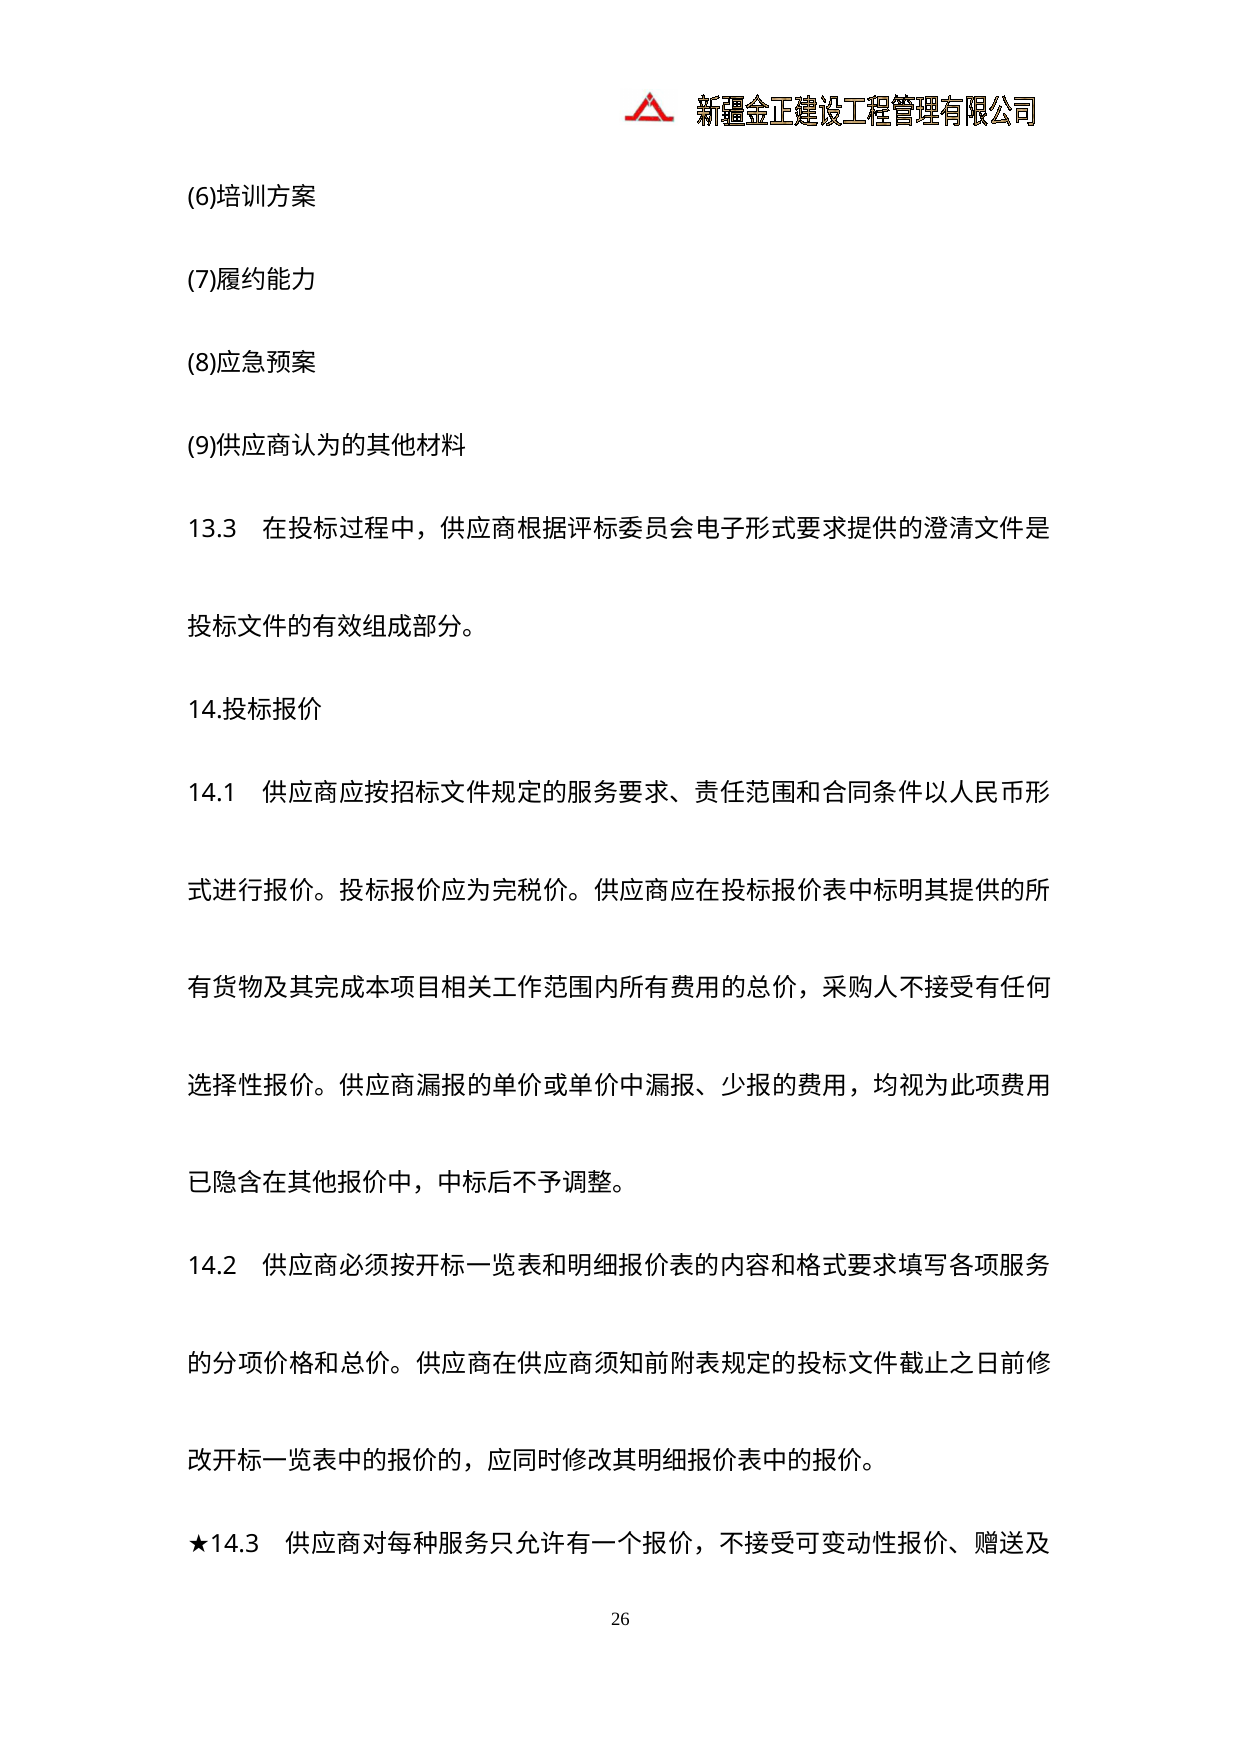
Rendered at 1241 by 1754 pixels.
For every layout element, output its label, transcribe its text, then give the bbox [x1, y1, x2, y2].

text (6)培训方案 [187, 162, 1053, 227]
picture [942, 95, 962, 102]
picture [897, 109, 910, 115]
picture [820, 106, 827, 124]
picture [924, 97, 938, 124]
picture [975, 97, 985, 125]
picture [794, 116, 800, 124]
picture [733, 100, 742, 108]
text 14.投标报价 [187, 675, 1053, 740]
text 14.1 供应商应按招标文件规定的服务要求、责任范围和合同条件以人民币形式进行报价。投标报价应为完税价。供应商应在投标报价表中标明其提供的所有货物及其完成本项目相关工作范围内所有费用的总价，采购人不接受有任何选择性报价。供应商漏报的单价或单价中漏报、少报的费用，均视为此项费用已隐含在其他报价中，中标后不予调整。 [187, 758, 1053, 1213]
picture [827, 115, 840, 125]
picture [802, 96, 816, 121]
picture [991, 96, 998, 110]
picture [711, 107, 719, 125]
picture [620, 89, 678, 125]
picture [771, 98, 792, 124]
picture [917, 98, 924, 122]
text (7)履约能力 [187, 245, 1053, 310]
text (8)应急预案 [187, 328, 1053, 393]
text (9)供应商认为的其他材料 [187, 411, 1053, 476]
picture [992, 106, 1011, 125]
picture [894, 104, 913, 109]
picture [732, 113, 742, 121]
text 14.2 供应商必须按开标一览表和明细报价表的内容和格式要求填写各项服务的分项价格和总价。供应商在供应商须知前附表规定的投标文件截止之日前修改开标一览表中的报价的，应同时修改其明细报价表中的报价。 [187, 1231, 1053, 1491]
picture [698, 104, 709, 125]
picture [868, 96, 877, 125]
picture [1003, 97, 1012, 109]
text 13.3 在投标过程中，供应商根据评标委员会电子形式要求提供的澄清文件是投标文件的有效组成部分。 [187, 494, 1053, 657]
picture [942, 102, 959, 125]
picture [1015, 98, 1034, 125]
picture [844, 99, 865, 123]
picture [1017, 109, 1027, 122]
picture [828, 109, 840, 114]
picture [897, 118, 911, 125]
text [187, 1509, 1053, 1574]
picture [747, 96, 768, 107]
picture [722, 104, 729, 111]
picture [801, 120, 816, 125]
picture [747, 106, 767, 124]
picture [878, 97, 888, 107]
